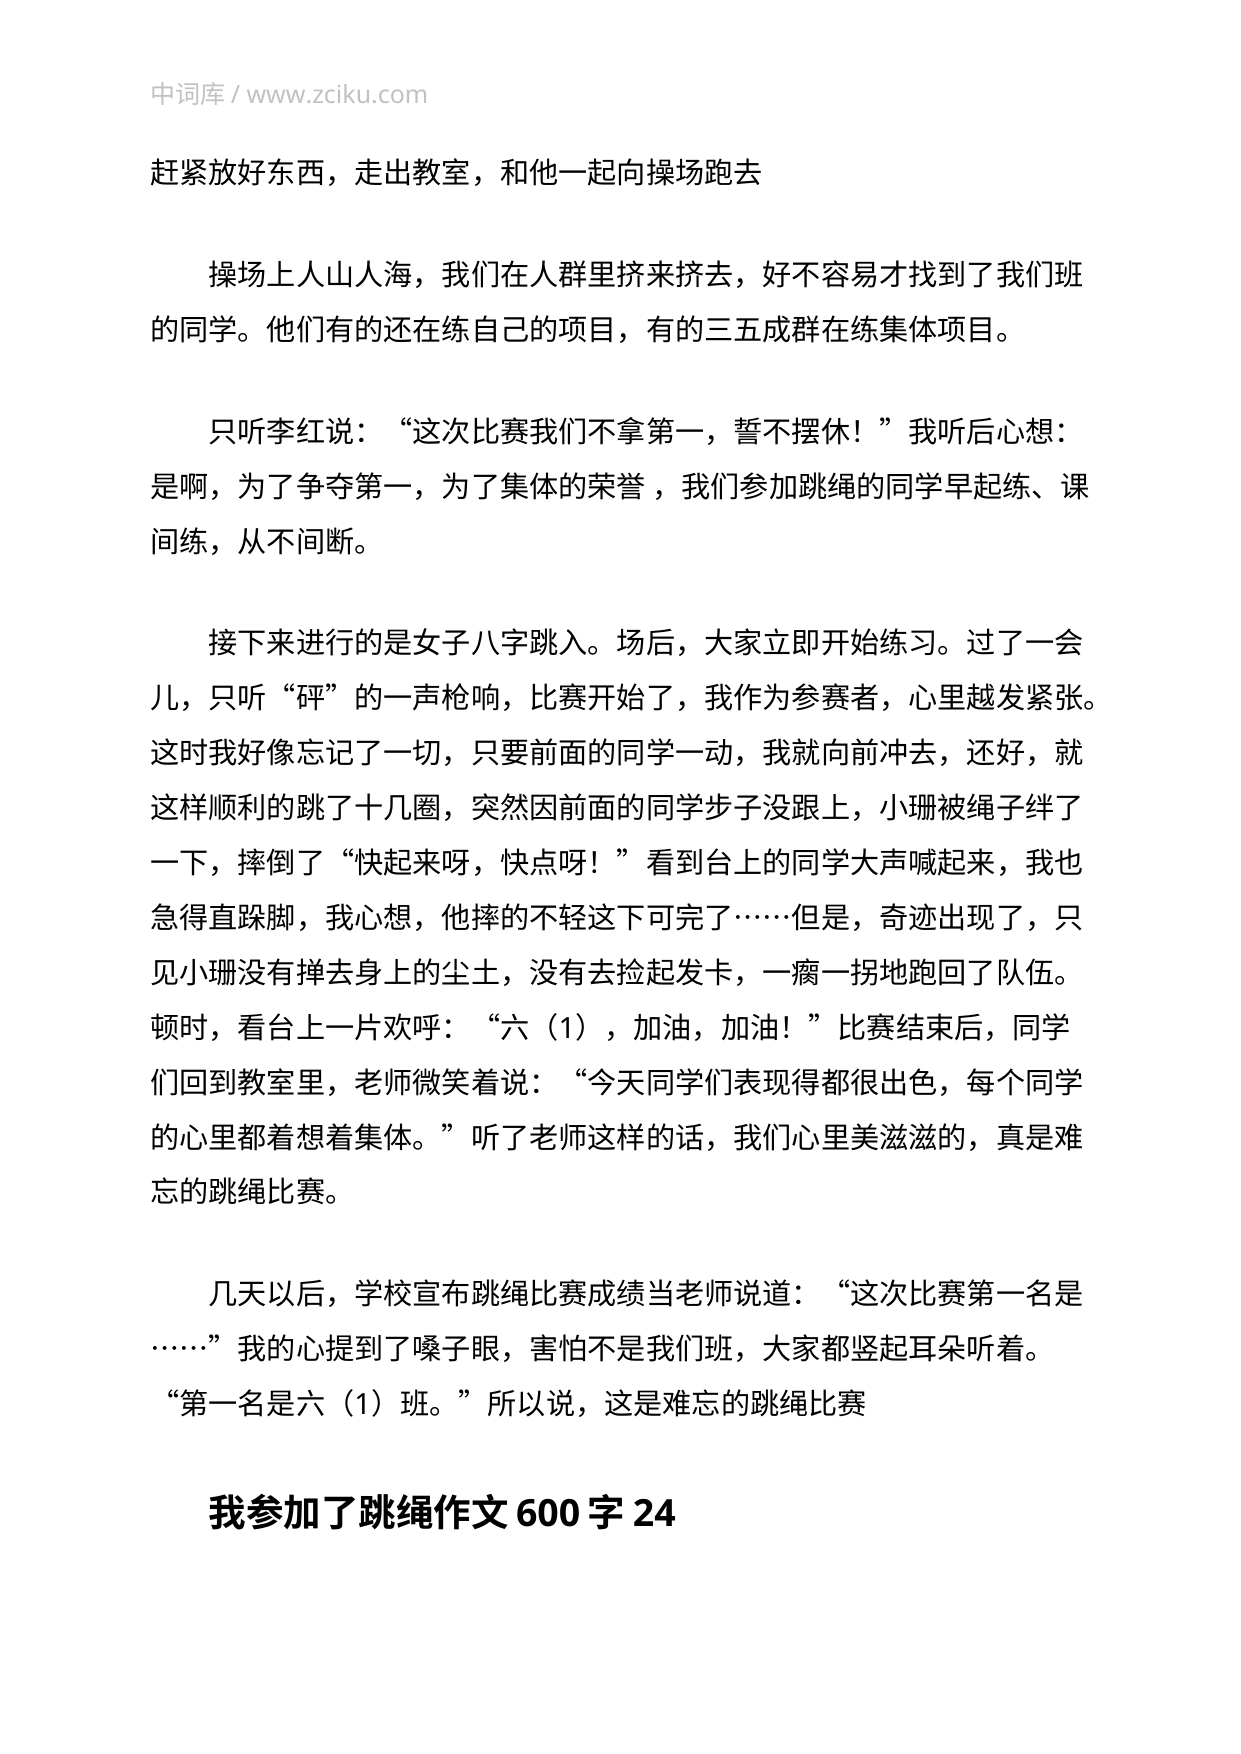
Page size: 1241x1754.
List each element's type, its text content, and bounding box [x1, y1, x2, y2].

text 操场上人山人海，我们在人群里挤来挤去，好不容易才找到了我们班的同学。他们有的还在练自己的项目，有的三五成群在练集体项目。 [150, 252, 1090, 349]
text 只听李红说：“这次比赛我们不拿第一，誓不摆休！”我听后心想：是啊，为了争夺第一，为了集体的荣誉 ，我们参加跳绳的同学早起练、课间练，从不间断。 [150, 408, 1090, 561]
text 我参加了跳绳作文600字24 [150, 1483, 1090, 1537]
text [150, 150, 1090, 192]
text 接下来进行的是女子八字跳入。场后，大家立即开始练习。过了一会儿，只听“砰”的一声枪响，比赛开始了，我作为参赛者，心里越发紧张。这时我好像忘记了一切，只要前面的同学一动，我就向前冲去，还好，就这样顺利的跳了十几圈，突然因前面的同学步子没跟上，小珊被绳子绊了一下，摔倒了“快起来呀，快点呀！”看到台上的同学大声喊起来，我也急得直跺脚，我心想，他摔的不轻这下可完了……但是，奇迹出现了，只见小珊没有掸去身上的尘土，没有去捡起发卡，一瘸一拐地跑回了队伍。顿时，看台上一片欢呼：“六（1），加油，加油！”比赛结束后，同学们回到教室里，老师微笑着说：“今天同学们表现得都很出色，每个同学的心里都着想着集体。”听了老师这样的话，我们心里美滋滋的，真是难忘的跳绳比赛。 [150, 620, 1090, 1211]
text 几天以后，学校宣布跳绳比赛成绩当老师说道：“这次比赛第一名是……”我的心提到了嗓子眼，害怕不是我们班，大家都竖起耳朵听着。“第一名是六（1）班。”所以说，这是难忘的跳绳比赛 [150, 1271, 1090, 1423]
